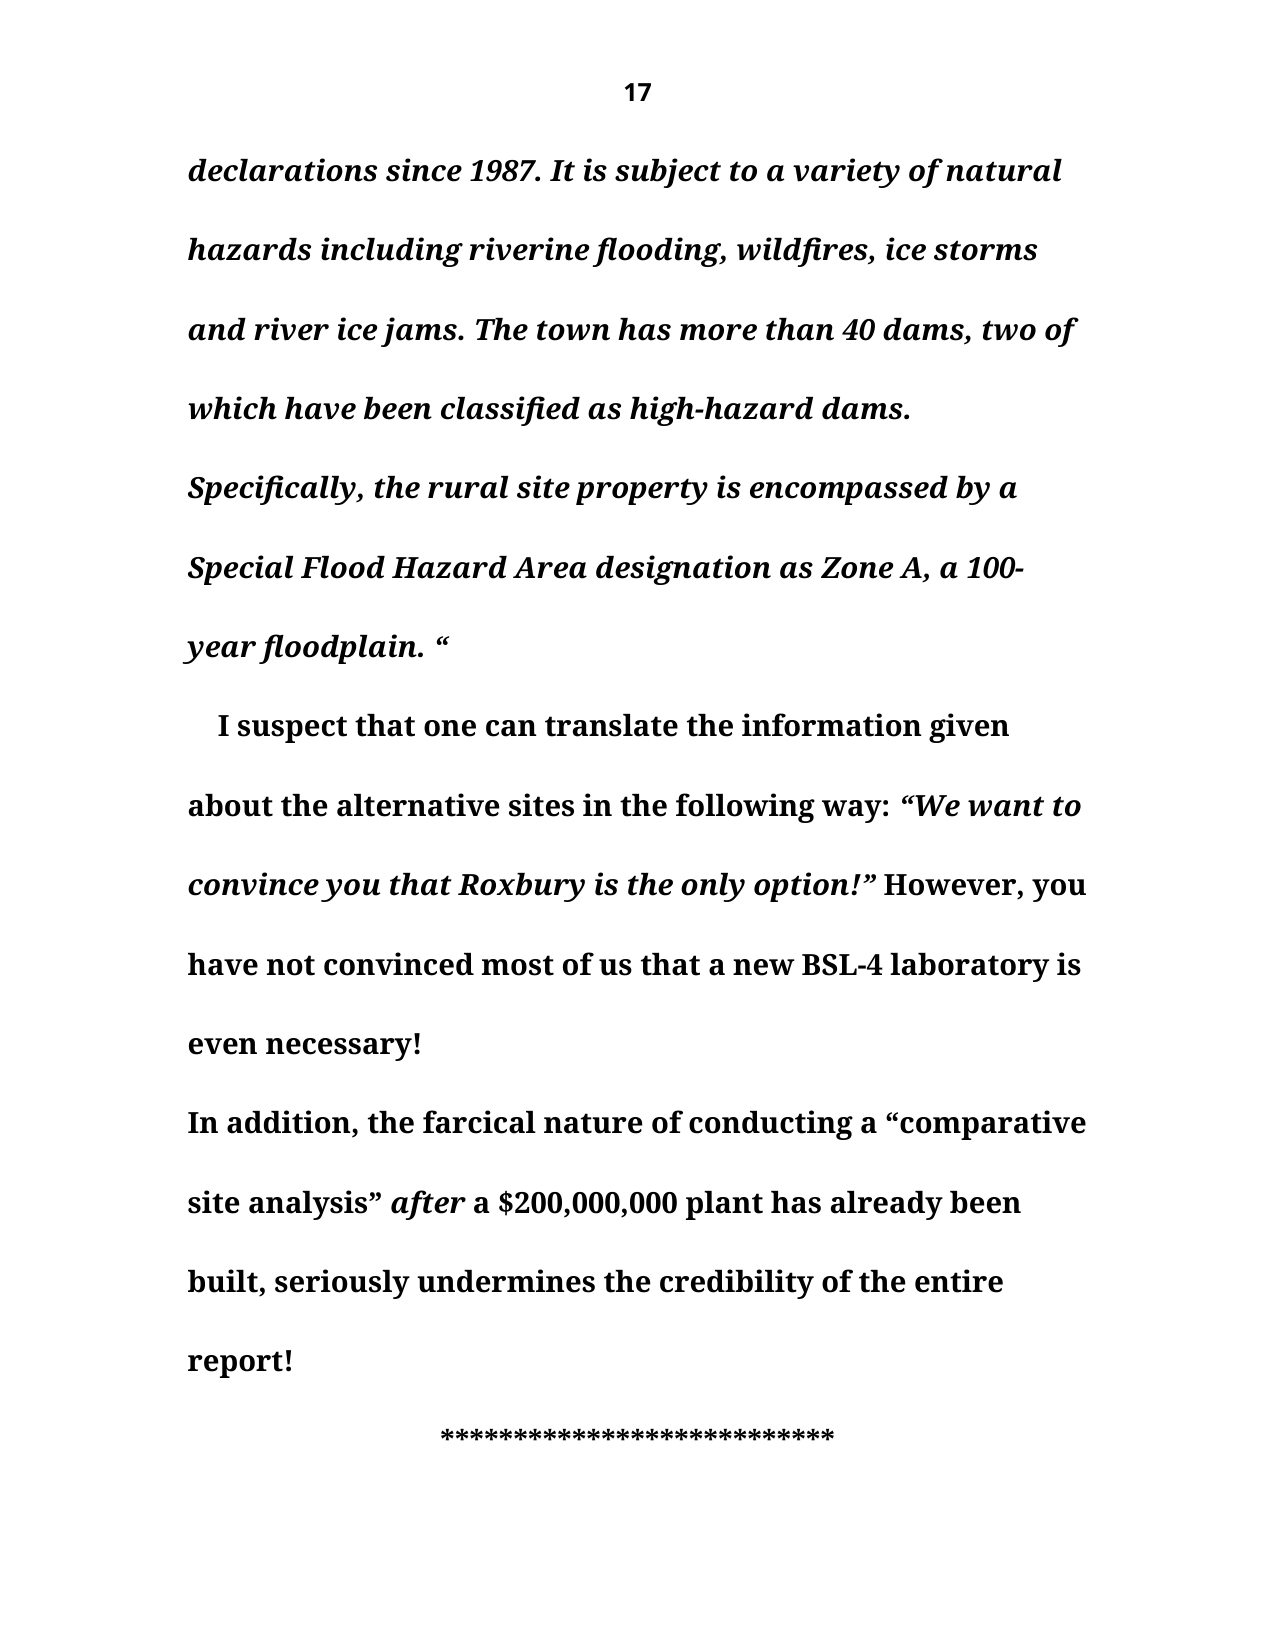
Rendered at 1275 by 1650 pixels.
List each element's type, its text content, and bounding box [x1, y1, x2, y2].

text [187, 150, 1087, 666]
text I suspect that one can translate the information given about the alternative sites in the following way: “We want to convince you that Roxbury is the only option!” However, you have not convinced most of us that a new BSL-4 laboratory is even necessary! [187, 706, 1087, 1063]
text In addition, the farcical nature of conducting a “comparative site analysis” after a $200,000,000 plant has already been built, seriously undermines the credibility of the entire report! [187, 1102, 1087, 1380]
text *************************** [187, 1420, 1087, 1460]
